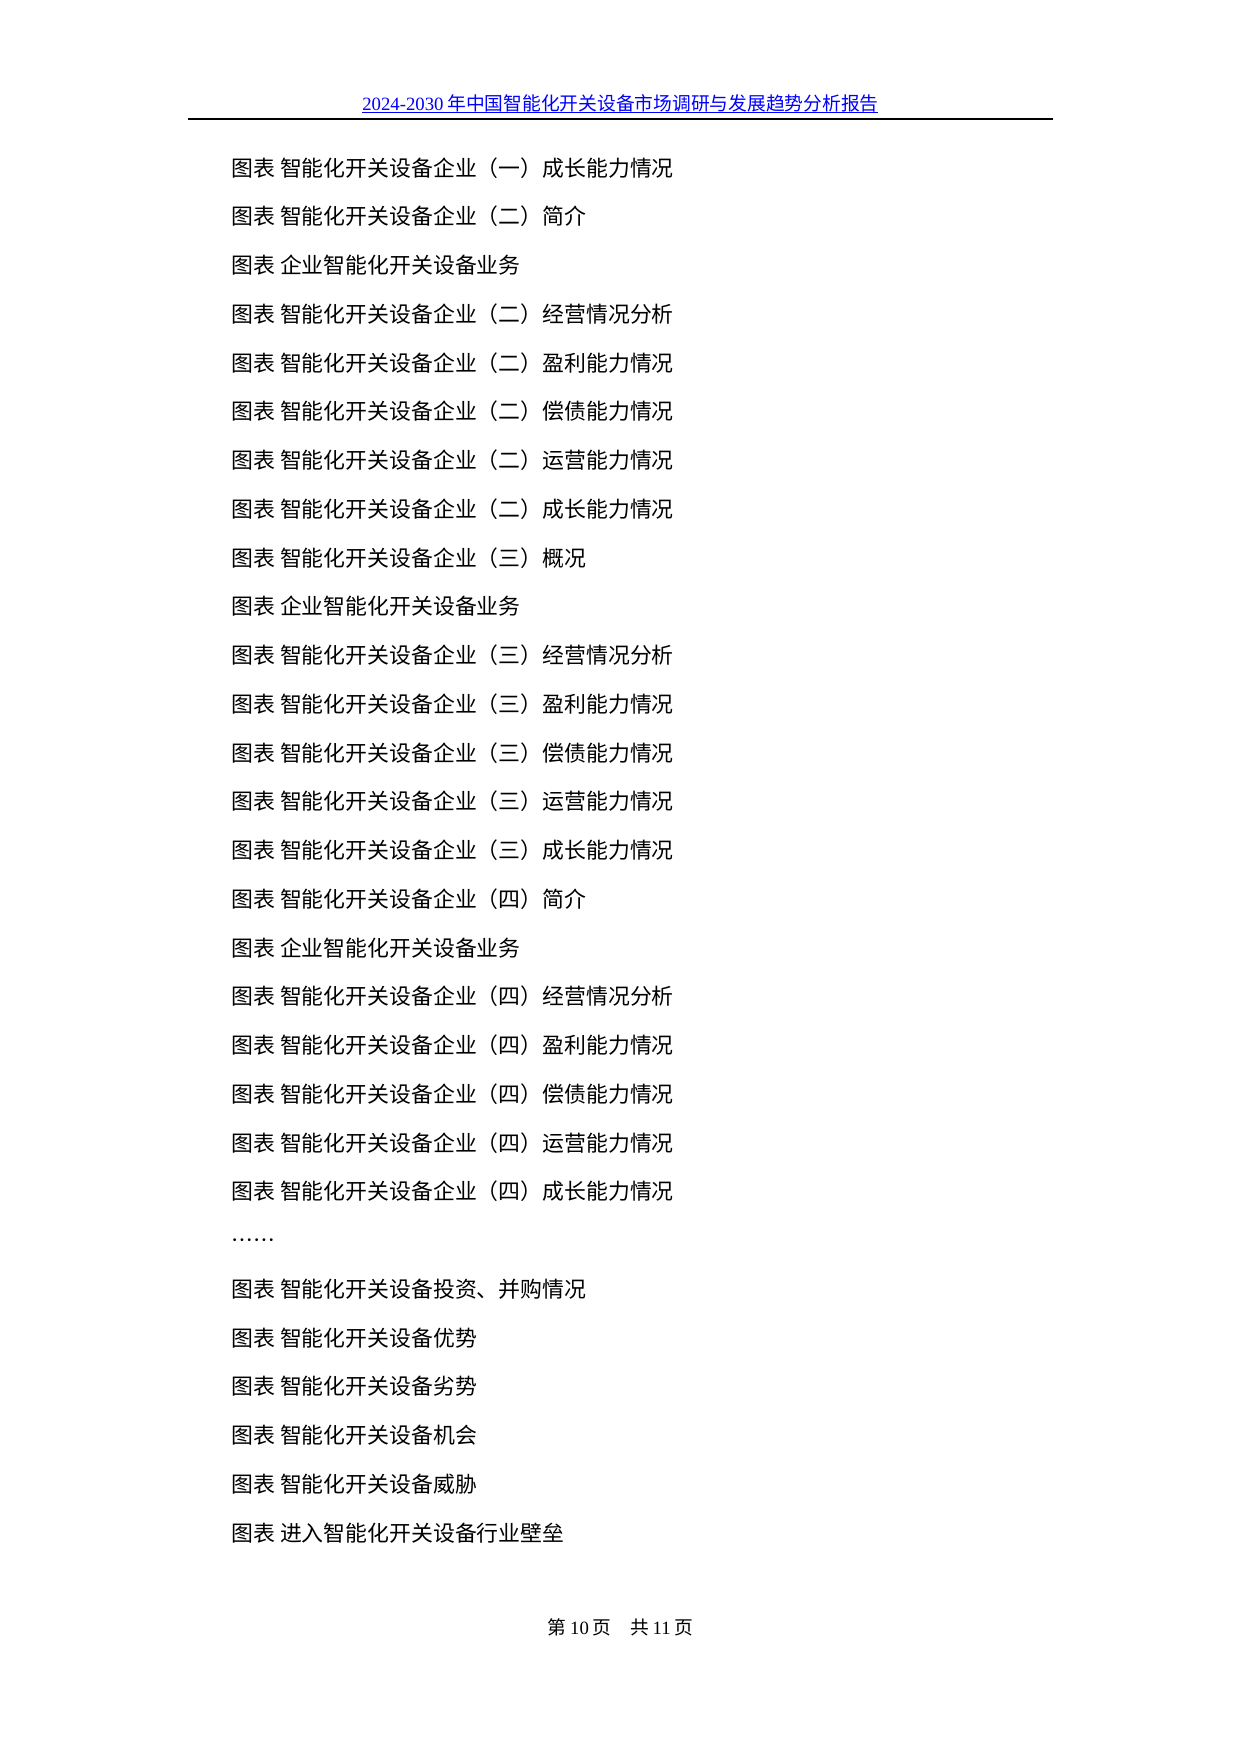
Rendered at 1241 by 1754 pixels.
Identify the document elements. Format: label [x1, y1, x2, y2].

text [187, 150, 1053, 1548]
